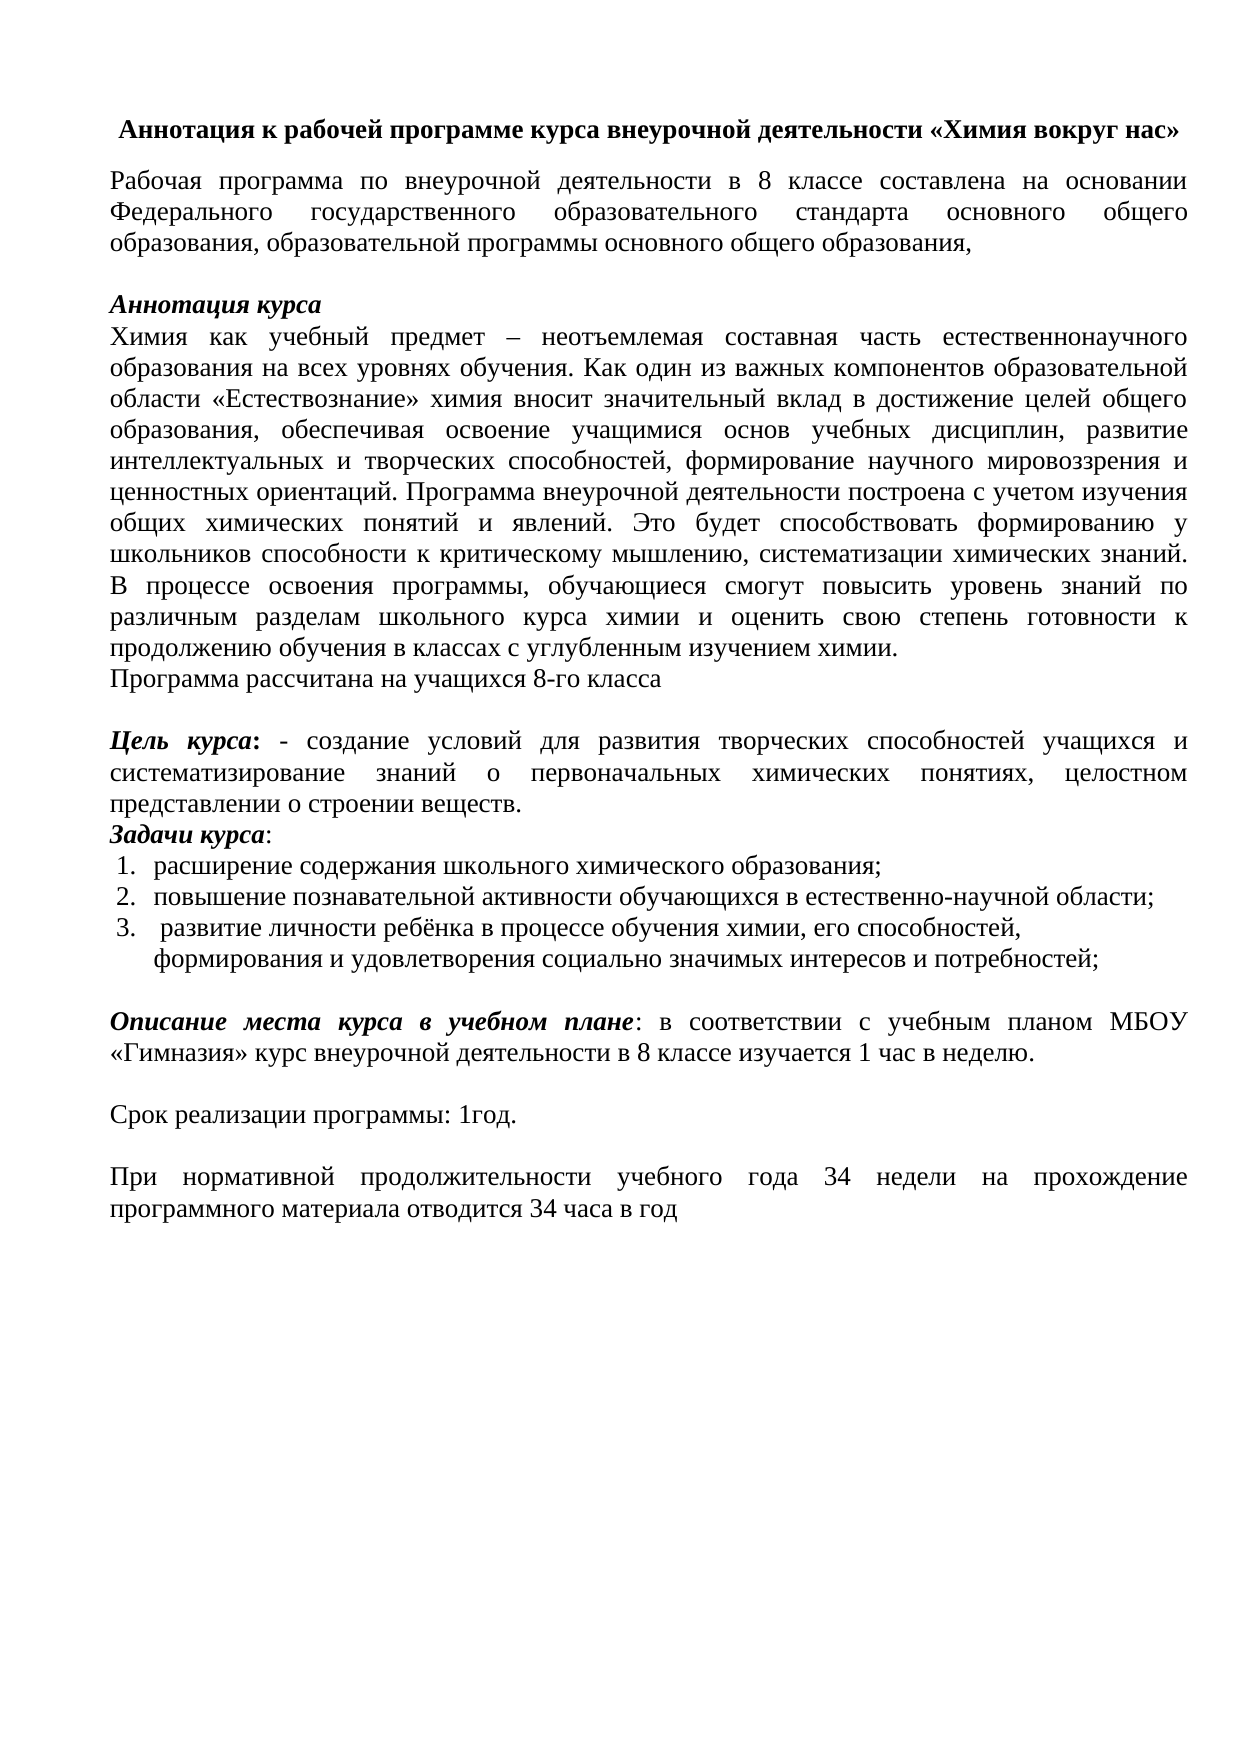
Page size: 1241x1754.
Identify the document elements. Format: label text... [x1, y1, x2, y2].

text Описание места курса в учебном плане: в соответствии с учебным планом МБОУ «Гимназия» курс внеурочной деятельности в 8 классе изучается 1 час в неделю. [109, 1005, 1189, 1067]
list расширение содержания школьного химического образования; [116, 849, 1189, 880]
text Рабочая программа по внеурочной деятельности в 8 классе составлена на основании Федерального государственного образовательного стандарта основного общего образования, образовательной программы основного общего образования, [109, 164, 1189, 257]
text Срок реализации программы: 1год. [109, 1098, 1189, 1129]
list развитие личности ребёнка в процессе обучения химии, его способностей, формирования и удовлетворения социально значимых интересов и потребностей; [116, 911, 1189, 974]
text Химия как учебный предмет – неотъемлемая составная часть естественнонаучного образования на всех уровнях обучения. Как один из важных компонентов образовательной области «Естествознание» химия вносит значительный вклад в достижение целей общего образования, обеспечивая освоение учащимися основ учебных дисциплин, развитие интеллектуальных и творческих способностей, формирование научного мировоззрения и ценностных ориентаций. Программа внеурочной деятельности построена с учетом изучения общих химических понятий и явлений. Это будет способствовать формированию у школьников способности к критическому мышлению, систематизации химических знаний. В процессе освоения программы, обучающиеся смогут повысить уровень знаний по различным разделам школьного курса химии и оценить свою степень готовности к продолжению обучения в классах с углубленным изучением химии. [109, 319, 1189, 662]
list повышение познавательной активности обучающихся в естественно-научной области; [116, 880, 1189, 911]
text При нормативной продолжительности учебного года 34 недели на прохождение программного материала отводится 34 часа в год [109, 1161, 1189, 1223]
text Аннотация курса [109, 288, 1189, 319]
text Цель курса: - создание условий для развития творческих способностей учащихся и систематизирование знаний о первоначальных химических понятиях, целостном представлении о строении веществ. [109, 724, 1189, 818]
text Программа рассчитана на учащихся 8-го класса [109, 662, 1189, 693]
text Задачи курса: [109, 818, 1189, 849]
text Аннотация к рабочей программе курса внеурочной деятельности «Химия вокруг нас» [109, 114, 1189, 145]
